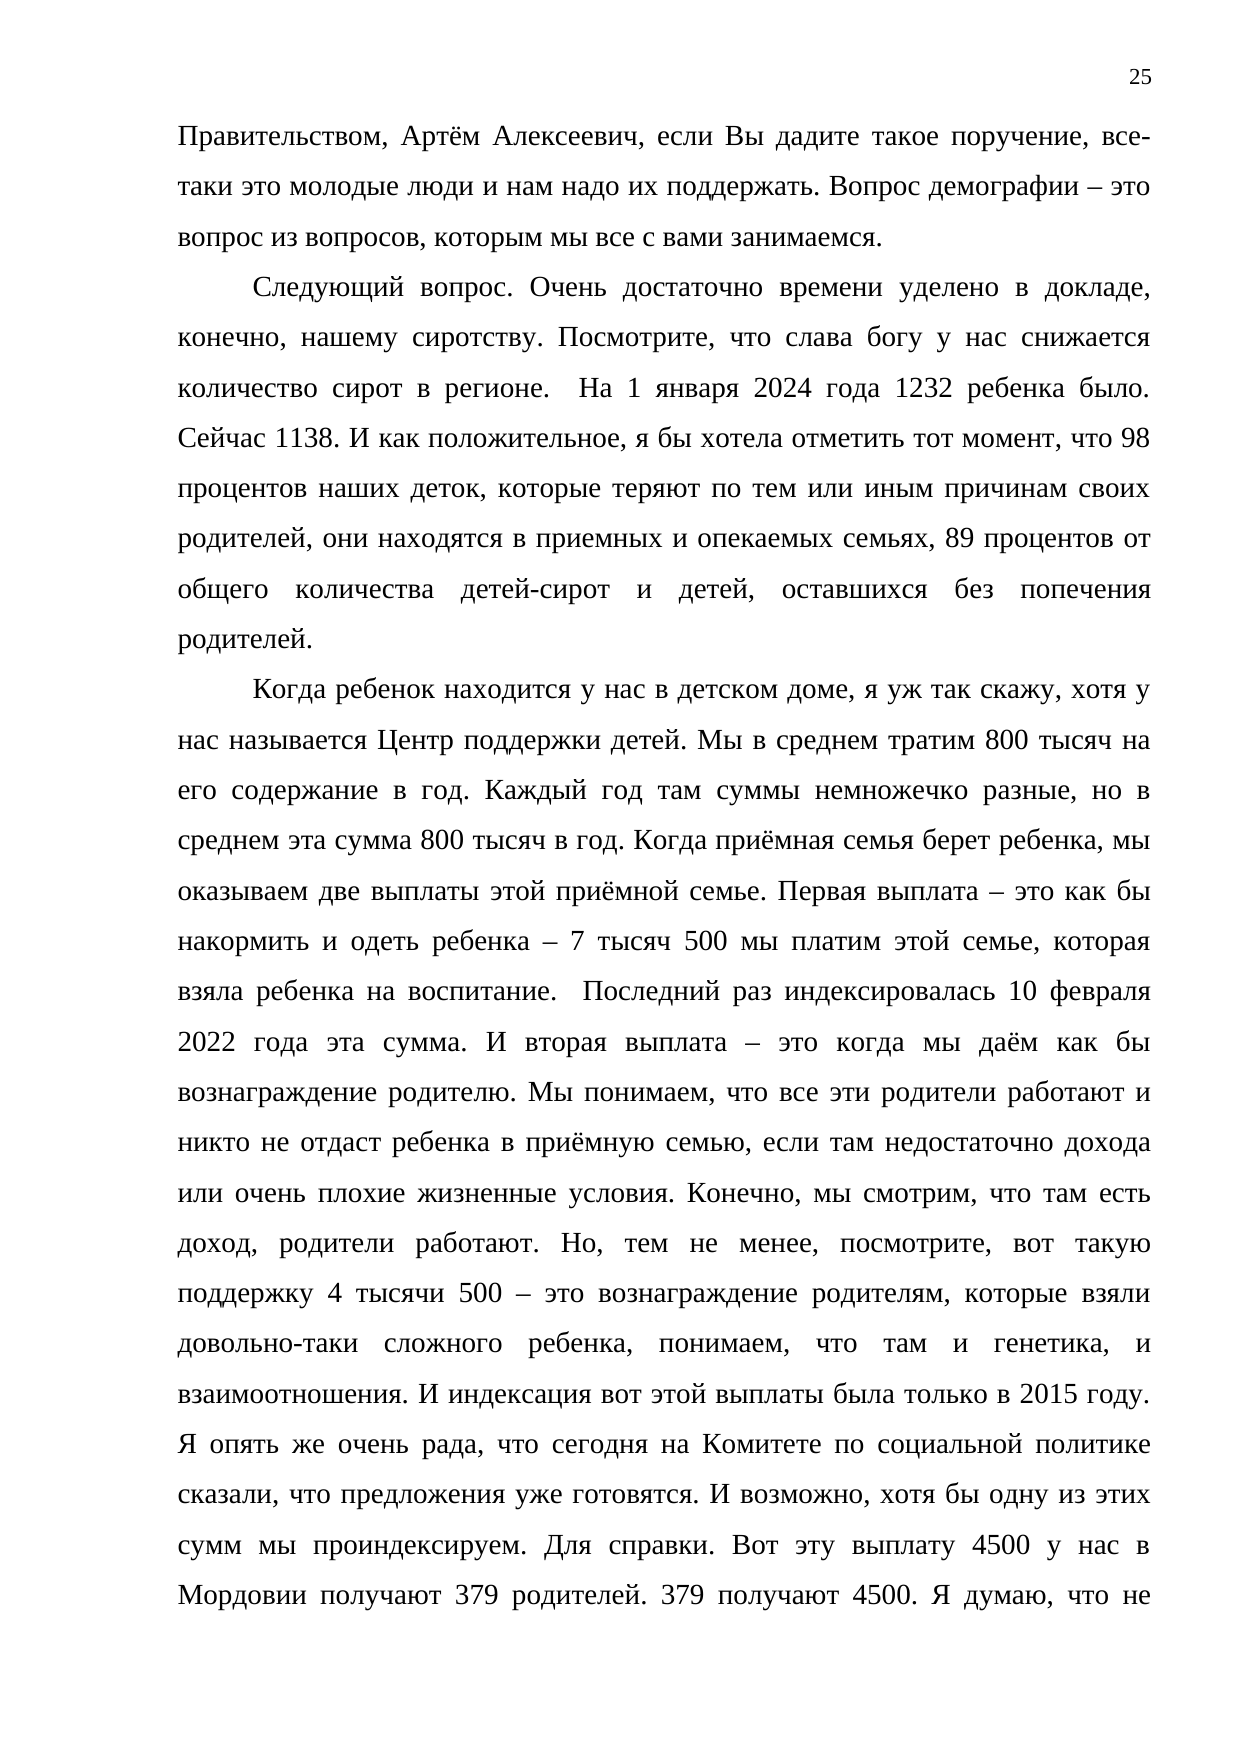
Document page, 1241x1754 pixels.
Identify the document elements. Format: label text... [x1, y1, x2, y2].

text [177, 118, 1152, 252]
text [177, 672, 1152, 1611]
text Следующий вопрос. Очень достаточно времени уделено в докладе, конечно, нашему сиротству. Посмотрите, что слава богу у нас снижается количество сирот в регионе. На 1 января 2024 года 1232 ребенка было. Сейчас 1138. И как положительное, я бы хотела отметить тот момент, что 98 процентов наших деток, которые теряют по тем или иным причинам своих родителей, они находятся в приемных и опекаемых семьях, 89 процентов от общего количества детей-сирот и детей, оставшихся без попечения родителей. [177, 269, 1152, 655]
